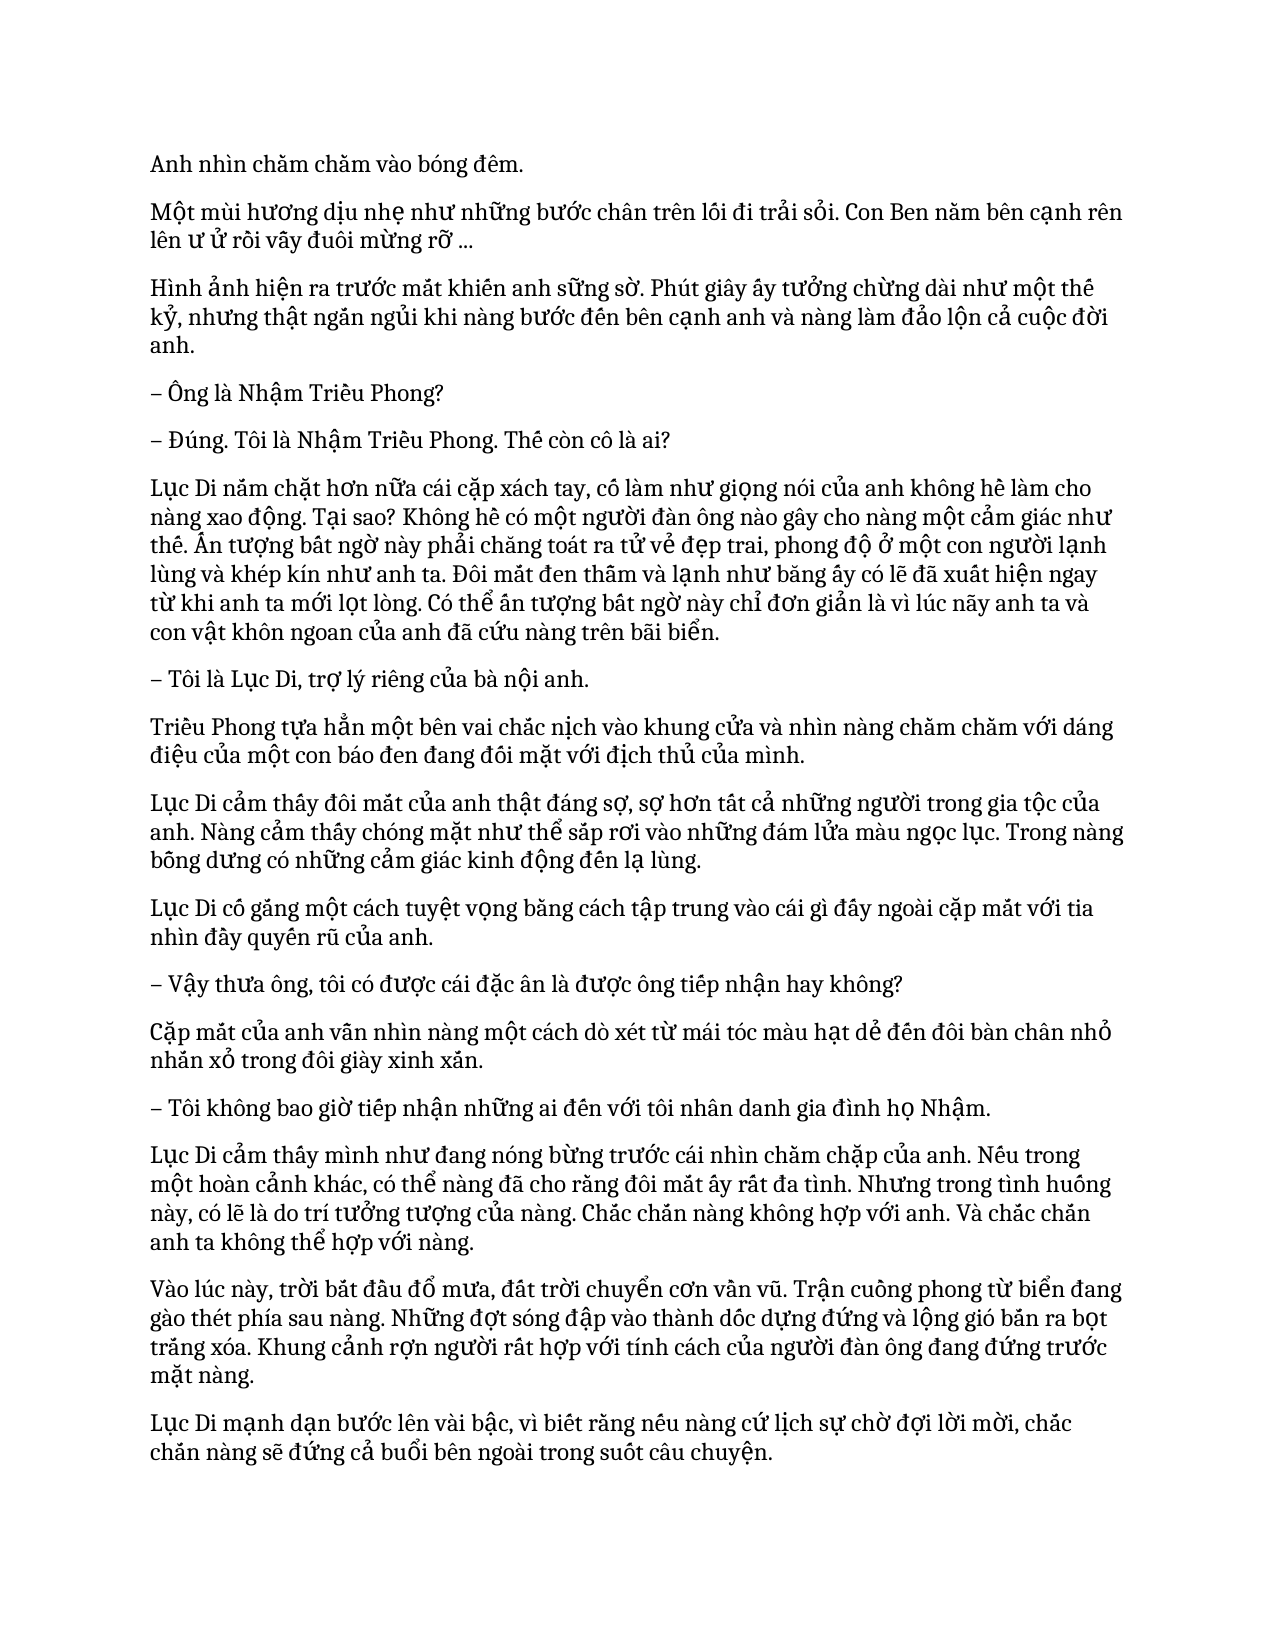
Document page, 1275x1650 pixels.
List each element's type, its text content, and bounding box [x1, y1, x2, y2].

text Triều Phong tựa hẳn một bên vai chắc nịch vào khung cửa và nhìn nàng chằm chằm với dáng điệu của một con báo đen đang đối mặt với địch thủ của mình. [150, 712, 1125, 770]
text Vào lúc này, trời bắt đầu đổ mưa, đất trời chuyển cơn vần vũ. Trận cuồng phong từ biển đang gào thét phía sau nàng. Những đợt sóng đập vào thành dốc dựng đứng và lộng gió bắn ra bọt trắng xóa. Khung cảnh rợn người rất hợp với tính cách của người đàn ông đang đứng trước mặt nàng. [150, 1275, 1125, 1390]
text – Ông là Nhậm Triều Phong? [150, 379, 1125, 407]
text Lục Di cảm thấy đôi mắt của anh thật đáng sợ, sợ hơn tất cả những người trong gia tộc của anh. Nàng cảm thấy chóng mặt như thể sắp rơi vào những đám lửa màu ngọc lục. Trong nàng bỗng dưng có những cảm giác kinh động đến lạ lùng. [150, 789, 1125, 875]
text – Tôi là Lục Di, trợ lý riêng của bà nội anh. [150, 665, 1125, 694]
text Anh nhìn chằm chằm vào bóng đêm. [150, 150, 1125, 179]
text – Vậy thưa ông, tôi có được cái đặc ân là được ông tiếp nhận hay không? [150, 970, 1125, 999]
text – Đúng. Tôi là Nhậm Triều Phong. Thế còn cô là ai? [150, 426, 1125, 455]
text – Tôi không bao giờ tiếp nhận những ai đến với tôi nhân danh gia đình họ Nhậm. [150, 1094, 1125, 1122]
text Lục Di mạnh dạn bước lên vài bậc, vì biết rằng nếu nàng cứ lịch sự chờ đợi lời mời, chắc chắn nàng sẽ đứng cả buổi bên ngoài trong suốt câu chuyện. [150, 1409, 1125, 1466]
text Cặp mắt của anh vẫn nhìn nàng một cách dò xét từ mái tóc màu hạt dẻ đến đôi bàn chân nhỏ nhắn xỏ trong đôi giày xinh xắn. [150, 1017, 1125, 1075]
text Một mùi hương dịu nhẹ như những bước chân trên lối đi trải sỏi. Con Ben nằm bên cạnh rên lên ư ử rồi vẫy đuôi mừng rỡ ... [150, 197, 1125, 255]
text Hình ảnh hiện ra trước mắt khiến anh sững sờ. Phút giây ấy tưởng chừng dài như một thế kỷ, nhưng thật ngắn ngủi khi nàng bước đến bên cạnh anh và nàng làm đảo lộn cả cuộc đời anh. [150, 274, 1125, 360]
text Lục Di cảm thấy mình như đang nóng bừng trước cái nhìn chằm chặp của anh. Nếu trong một hoàn cảnh khác, có thể nàng đã cho rằng đôi mắt ấy rất đa tình. Nhưng trong tình huống này, có lẽ là do trí tưởng tượng của nàng. Chắc chắn nàng không hợp với anh. Và chắc chắn anh ta không thể hợp với nàng. [150, 1141, 1125, 1256]
text Lục Di cố gắng một cách tuyệt vọng bằng cách tập trung vào cái gì đấy ngoài cặp mắt với tia nhìn đầy quyến rũ của anh. [150, 894, 1125, 951]
text Lục Di nắm chặt hơn nữa cái cặp xách tay, cố làm như giọng nói của anh không hề làm cho nàng xao động. Tại sao? Không hề có một người đàn ông nào gây cho nàng một cảm giác như thế. Ấn tượng bất ngờ này phải chăng toát ra tử vẻ đẹp trai, phong độ ở một con người lạnh lùng và khép kín như anh ta. Đôi mắt đen thẫm và lạnh như băng ấy có lẽ đã xuất hiện ngay từ khi anh ta mới lọt lòng. Có thể ấn tượng bất ngờ này chỉ đơn giản là vì lúc nãy anh ta và con vật khôn ngoan của anh đã cứu nàng trên bãi biển. [150, 474, 1125, 646]
